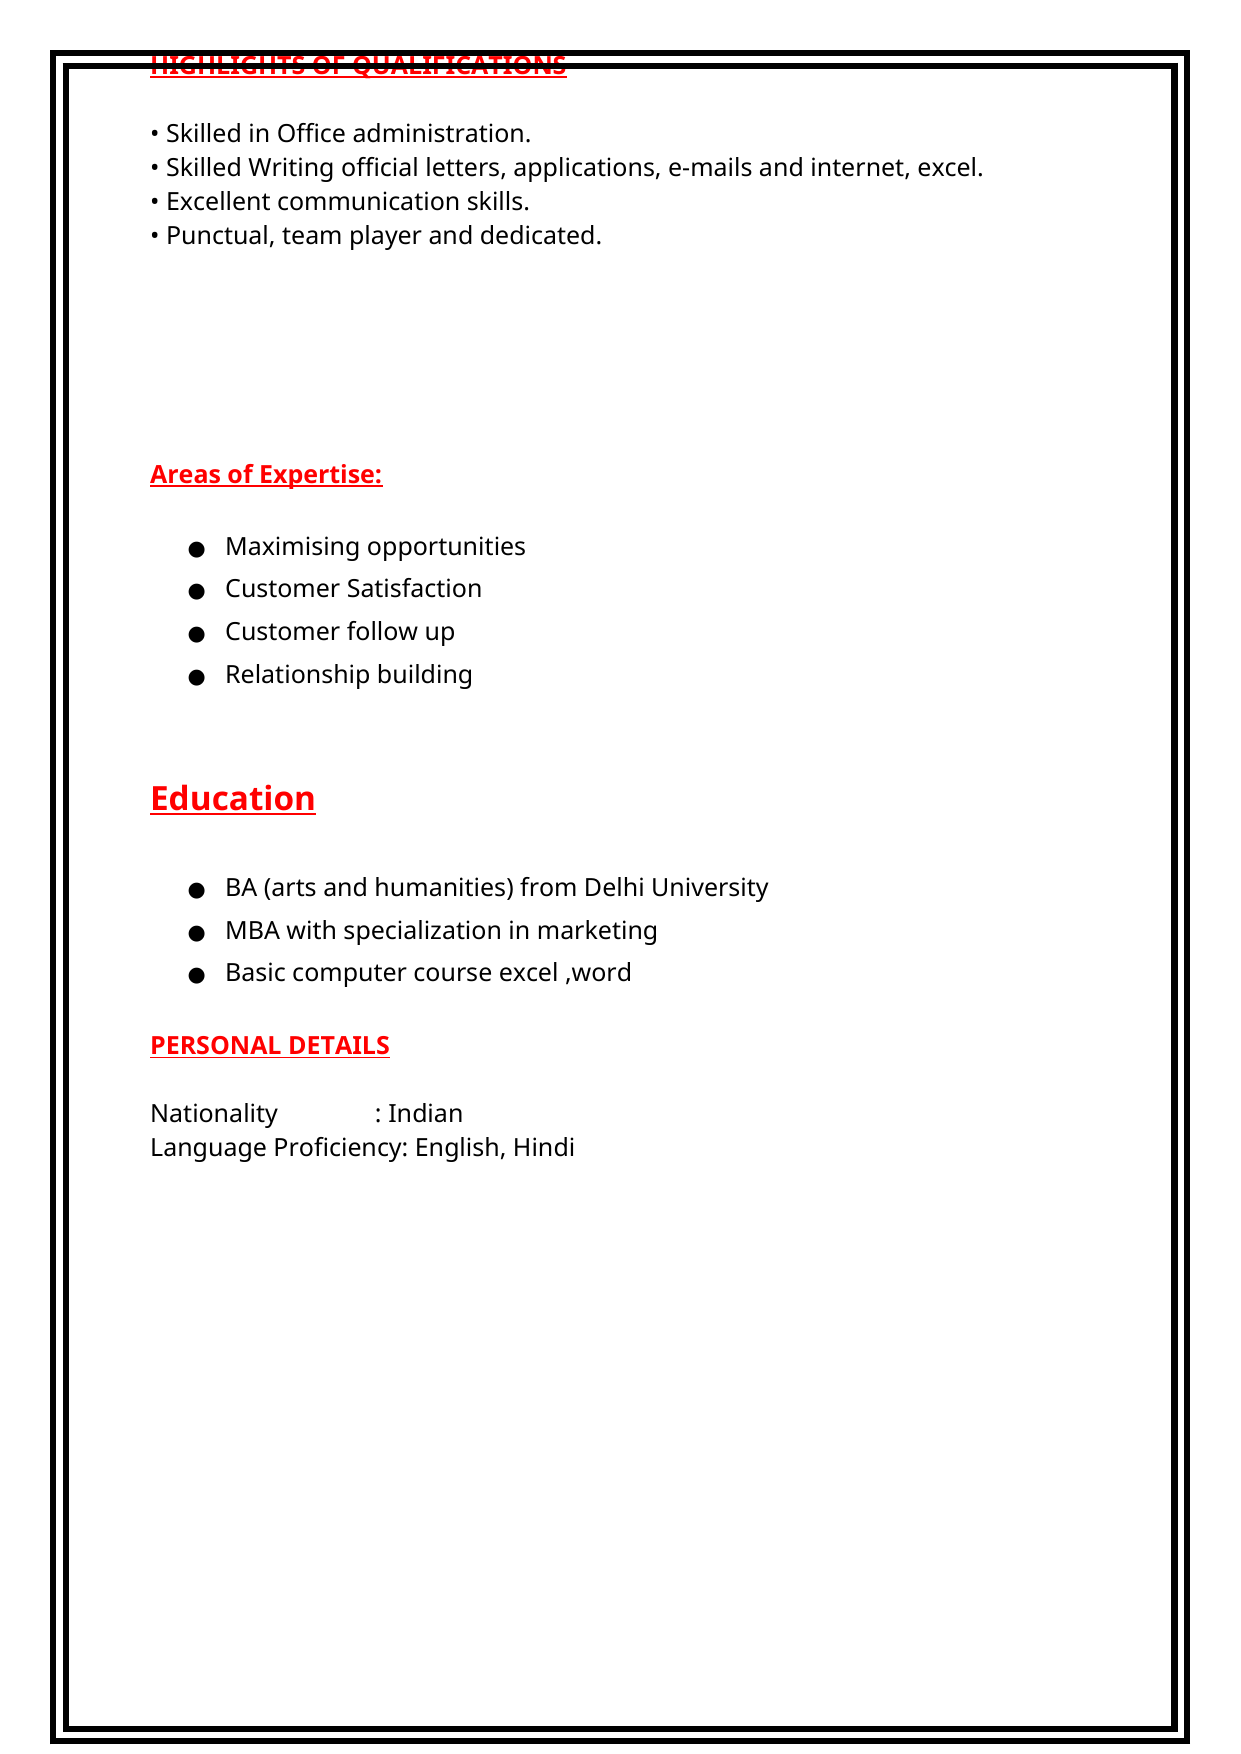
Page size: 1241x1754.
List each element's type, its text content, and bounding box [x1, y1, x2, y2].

text Areas of Expertise: [150, 456, 1125, 490]
list Customer Satisfaction [187, 567, 1125, 610]
text HIGHLIGHTS OF QUALIFICATIONS [150, 69, 1125, 82]
text Education [150, 775, 1125, 820]
list BA (arts and humanities) from Delhi University [187, 866, 1125, 908]
list MBA with specialization in marketing [187, 908, 1125, 951]
list Relationship building [187, 652, 1125, 695]
list Basic computer course excel ,word [187, 951, 1125, 994]
list Maximising opportunities [187, 524, 1125, 567]
text Language Proficiency: English, Hindi [150, 1130, 1125, 1164]
list Customer follow up [187, 610, 1125, 652]
text • Skilled in Office administration. • Skilled Writing official letters, applications, e-mails and internet, excel. • Excellent communication skills. • Punctual, team player and dedicated. [150, 116, 1125, 252]
text Nationality : Indian [150, 1096, 1125, 1130]
text PERSONAL DETAILS [150, 1028, 1125, 1062]
